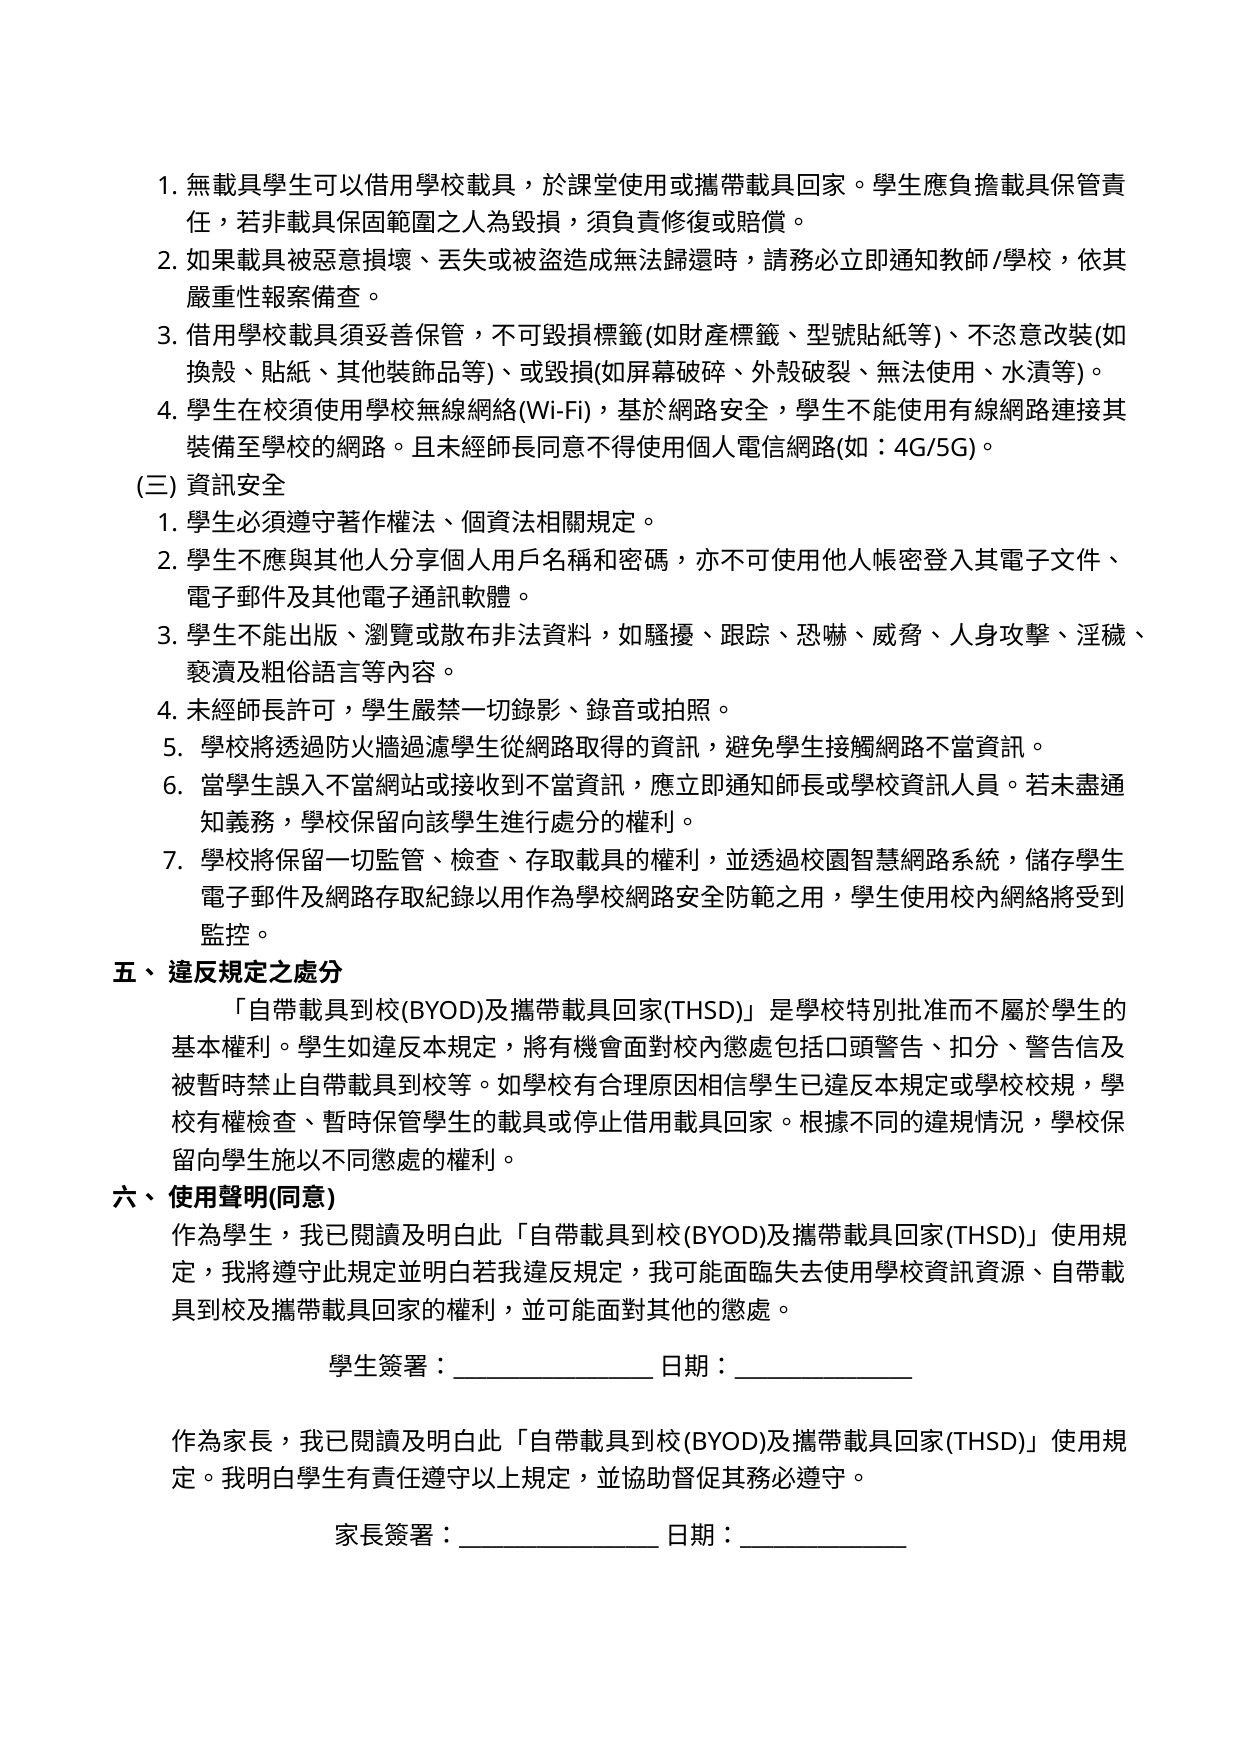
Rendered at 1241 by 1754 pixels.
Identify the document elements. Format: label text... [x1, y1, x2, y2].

list 學生在校須使用學校無線網絡(Wi-Fi)，基於網路安全，學生不能使用有線網路連接其裝備至學校的網路。且未經師長同意不得使用個人電信網路(如：4G/5G)。 [157, 389, 1128, 464]
text 作為學生，我已閱讀及明白此「自帶載具到校(BYOD)及攜帶載具回家(THSD)」使用規定，我將遵守此規定並明白若我違反規定，我可能面臨失去使用學校資訊資源、自帶載具到校及攜帶載具回家的權利，並可能面對其他的懲處。 [171, 1214, 1128, 1327]
text 六、 使用聲明(同意) [112, 1177, 1128, 1214]
list 借用學校載具須妥善保管，不可毀損標籤(如財產標籤、型號貼紙等)、不恣意改裝(如換殼、貼紙、其他裝飾品等)、或毀損(如屏幕破碎、外殼破裂、無法使用、水漬等)。 [157, 314, 1128, 389]
list 學生不應與其他人分享個人用戶名稱和密碼，亦不可使用他人帳密登入其電子文件、電子郵件及其他電子通訊軟體。 [157, 539, 1128, 614]
list 當學生誤入不當網站或接收到不當資訊，應立即通知師長或學校資訊人員。若未盡通知義務，學校保留向該學生進行處分的權利。 [162, 764, 1128, 839]
list 學校將透過防火牆過濾學生從網路取得的資訊，避免學生接觸網路不當資訊。 [162, 727, 1128, 764]
list 無載具學生可以借用學校載具，於課堂使用或攜帶載具回家。學生應負擔載具保管責任，若非載具保固範圍之人為毀損，須負責修復或賠償。 [157, 164, 1128, 239]
text 作為家長，我已閱讀及明白此「自帶載具到校(BYOD)及攜帶載具回家(THSD)」使用規定。我明白學生有責任遵守以上規定，並協助督促其務必遵守。 [171, 1421, 1128, 1496]
list 學生不能出版、瀏覽或散布非法資料，如騷擾、跟踪、恐嚇、威脅、人身攻擊、淫穢、褻瀆及粗俗語言等內容。 [157, 614, 1128, 689]
text 學生簽署：__________________ 日期：________________ [112, 1346, 1128, 1383]
text 五、 違反規定之處分 [112, 952, 1128, 989]
list 資訊安全 [136, 464, 1128, 502]
list 未經師長許可，學生嚴禁一切錄影、錄音或拍照。 [157, 689, 1128, 727]
list 學校將保留一切監管、檢查、存取載具的權利，並透過校園智慧網路系統，儲存學生電子郵件及網路存取紀錄以用作為學校網路安全防範之用，學生使用校內網絡將受到監控。 [162, 839, 1128, 952]
list 如果載具被惡意損壞、丟失或被盜造成無法歸還時，請務必立即通知教師/學校，依其嚴重性報案備查。 [157, 239, 1128, 314]
list 學生必須遵守著作權法、個資法相關規定。 [157, 502, 1128, 539]
text 「自帶載具到校(BYOD)及攜帶載具回家(THSD)」是學校特別批准而不屬於學生的基本權利。學生如違反本規定，將有機會面對校內懲處包括口頭警告、扣分、警告信及被暫時禁止自帶載具到校等。如學校有合理原因相信學生已違反本規定或學校校規，學校有權檢查、暫時保管學生的載具或停止借用載具回家。根據不同的違規情況，學校保留向學生施以不同懲處的權利。 [171, 989, 1128, 1177]
text 家長簽署：__________________ 日期：_______________ [112, 1514, 1128, 1552]
